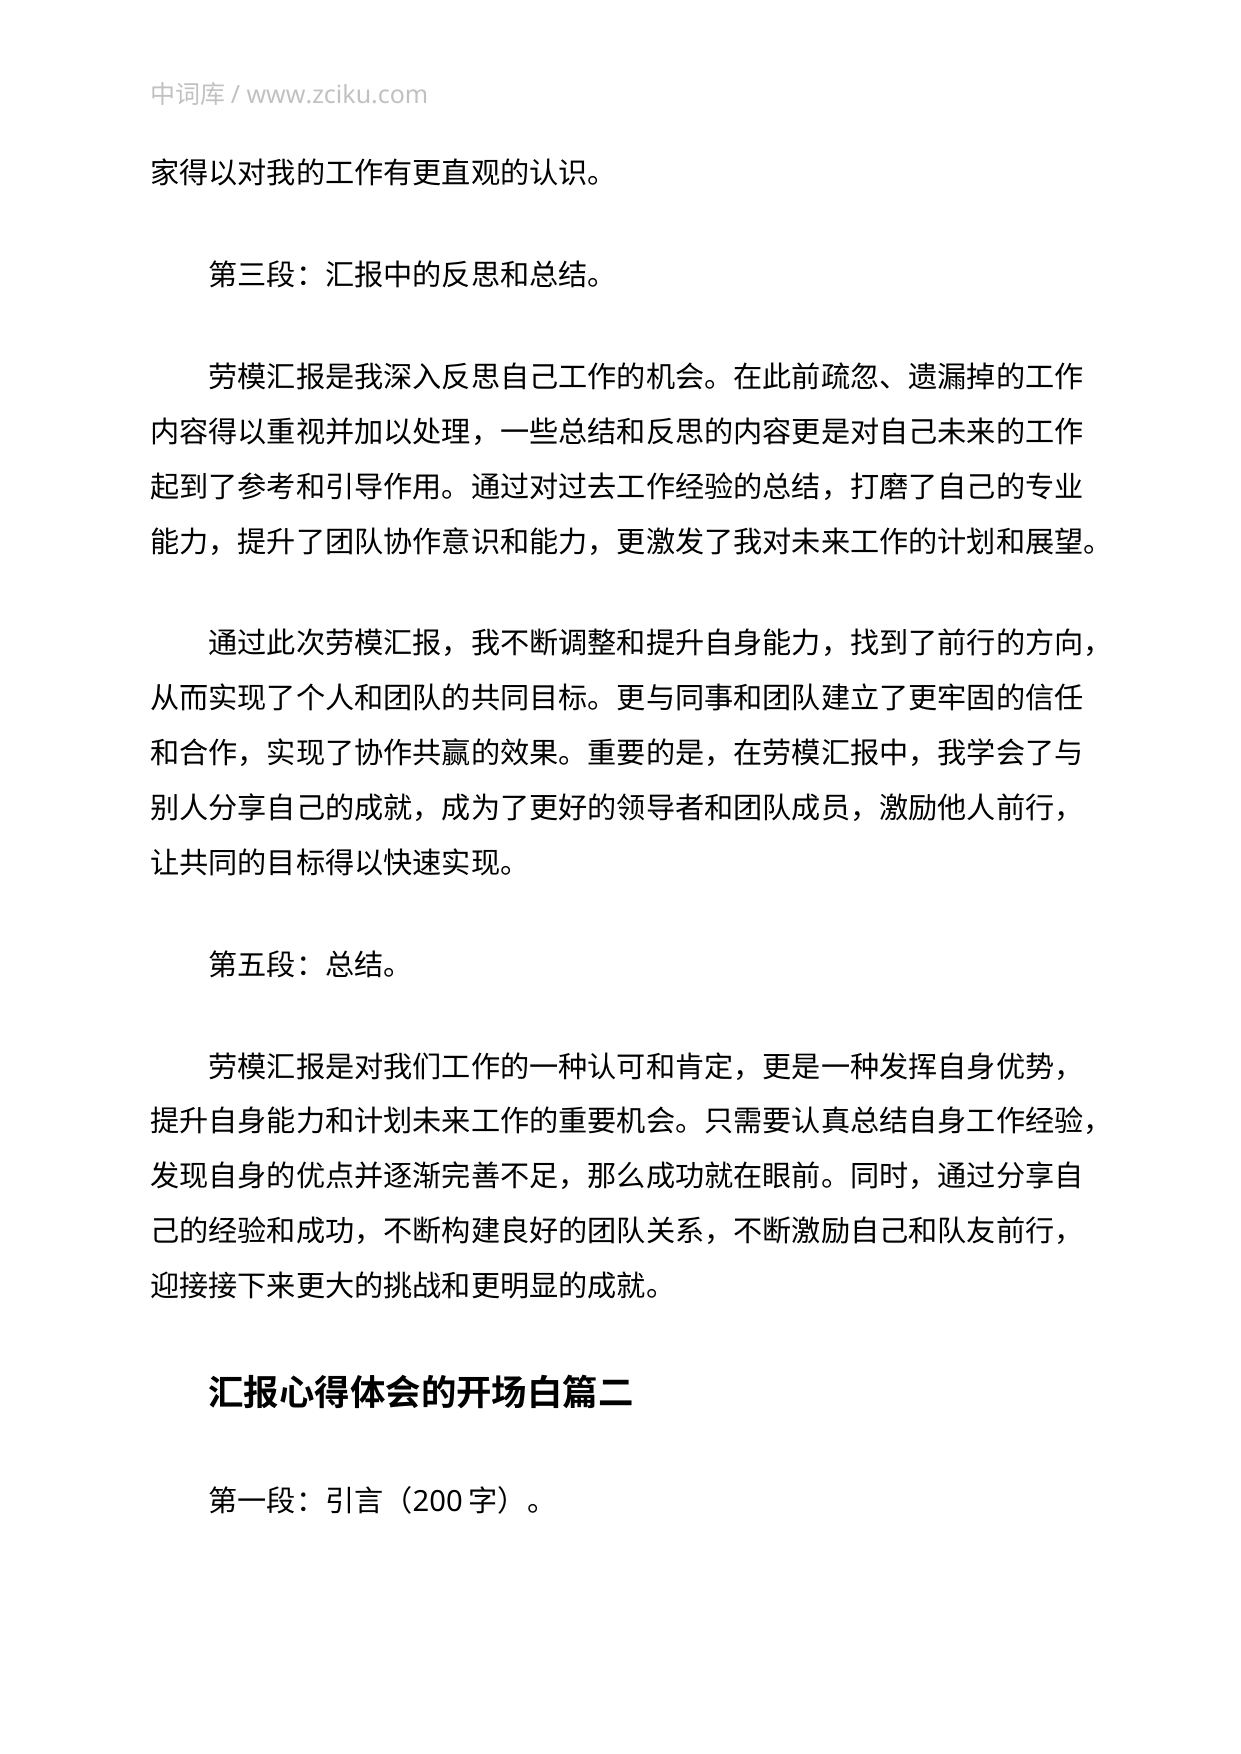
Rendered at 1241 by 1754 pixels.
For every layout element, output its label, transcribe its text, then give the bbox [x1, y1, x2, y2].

text 劳模汇报是我深入反思自己工作的机会。在此前疏忽、遗漏掉的工作内容得以重视并加以处理，一些总结和反思的内容更是对自己未来的工作起到了参考和引导作用。通过对过去工作经验的总结，打磨了自己的专业能力，提升了团队协作意识和能力，更激发了我对未来工作的计划和展望。 [150, 353, 1090, 561]
text 第五段：总结。 [150, 941, 1090, 984]
text 劳模汇报是对我们工作的一种认可和肯定，更是一种发挥自身优势，提升自身能力和计划未来工作的重要机会。只需要认真总结自身工作经验，发现自身的优点并逐渐完善不足，那么成功就在眼前。同时，通过分享自己的经验和成功，不断构建良好的团队关系，不断激励自己和队友前行，迎接接下来更大的挑战和更明显的成就。 [150, 1043, 1090, 1305]
text 汇报心得体会的开场白篇二 [150, 1364, 1090, 1416]
text 第三段：汇报中的反思和总结。 [150, 252, 1090, 294]
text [150, 150, 1090, 192]
text 通过此次劳模汇报，我不断调整和提升自身能力，找到了前行的方向，从而实现了个人和团队的共同目标。更与同事和团队建立了更牢固的信任和合作，实现了协作共赢的效果。重要的是，在劳模汇报中，我学会了与别人分享自己的成就，成为了更好的领导者和团队成员，激励他人前行，让共同的目标得以快速实现。 [150, 620, 1090, 882]
text 第一段：引言（200字）。 [150, 1478, 1090, 1520]
